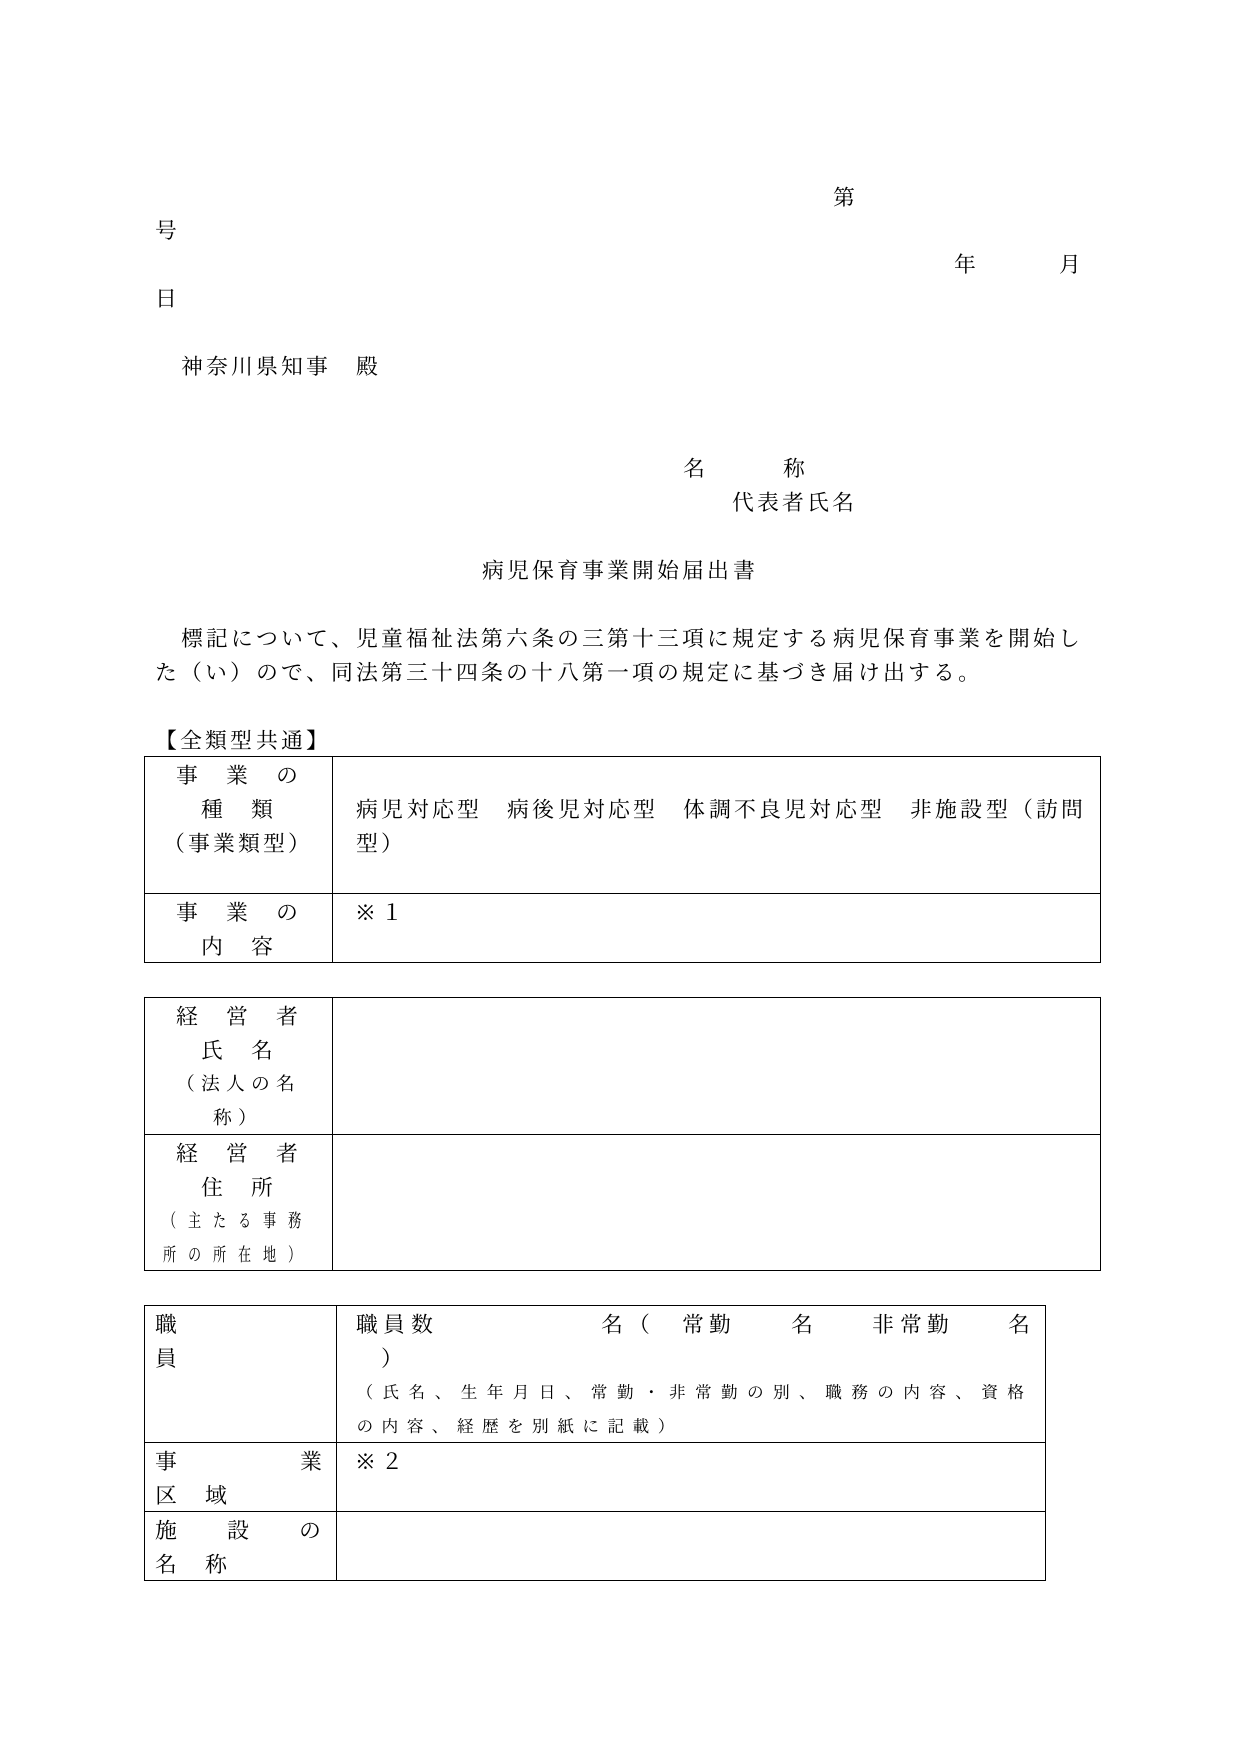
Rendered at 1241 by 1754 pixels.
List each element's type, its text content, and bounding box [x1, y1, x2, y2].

text 病児保育事業開始届出書 [156, 552, 1084, 586]
table_cell ※１ [333, 894, 1100, 962]
text 【全類型共通】 [156, 722, 1084, 756]
table_header 病児対応型 病後児対応型 体調不良児対応型 非施設型（訪問型） [333, 757, 1100, 893]
text 第 号 [156, 178, 1084, 246]
table_cell 経 営 者 住 所 （主たる事務所の所在地） [145, 1135, 332, 1270]
text 標記について、児童福祉法第六条の三第十三項に規定する病児保育事業を開始した（い）ので、同法第三十四条の十八第一項の規定に基づき届け出する。 [156, 620, 1084, 688]
table_cell [337, 1512, 1045, 1580]
table_header 事 業 の 種 類 （事業類型） [145, 757, 332, 893]
table_cell 事 業 の 内 容 [145, 894, 332, 962]
table_header 職員数 名（ 常勤 名 非常勤 名 ） （氏名、生年月日、常勤・非常勤の別、職務の内容、資格の内容、経歴を別紙に記載） [337, 1306, 1045, 1442]
text 代表者氏名 [156, 484, 1084, 518]
text 年 月 日 [156, 246, 1084, 314]
table_header [333, 998, 1100, 1133]
table_cell ※２ [337, 1443, 1045, 1511]
table_header 職 員 [145, 1306, 336, 1442]
table_cell 事 業 区 域 [145, 1443, 336, 1511]
table_cell 施 設 の 名 称 [145, 1512, 336, 1580]
table_cell [333, 1135, 1100, 1270]
text 名 称 [156, 450, 1084, 484]
text 神奈川県知事 殿 [156, 348, 1084, 382]
table_header 経 営 者 氏 名 （法人の名称） [145, 998, 332, 1133]
